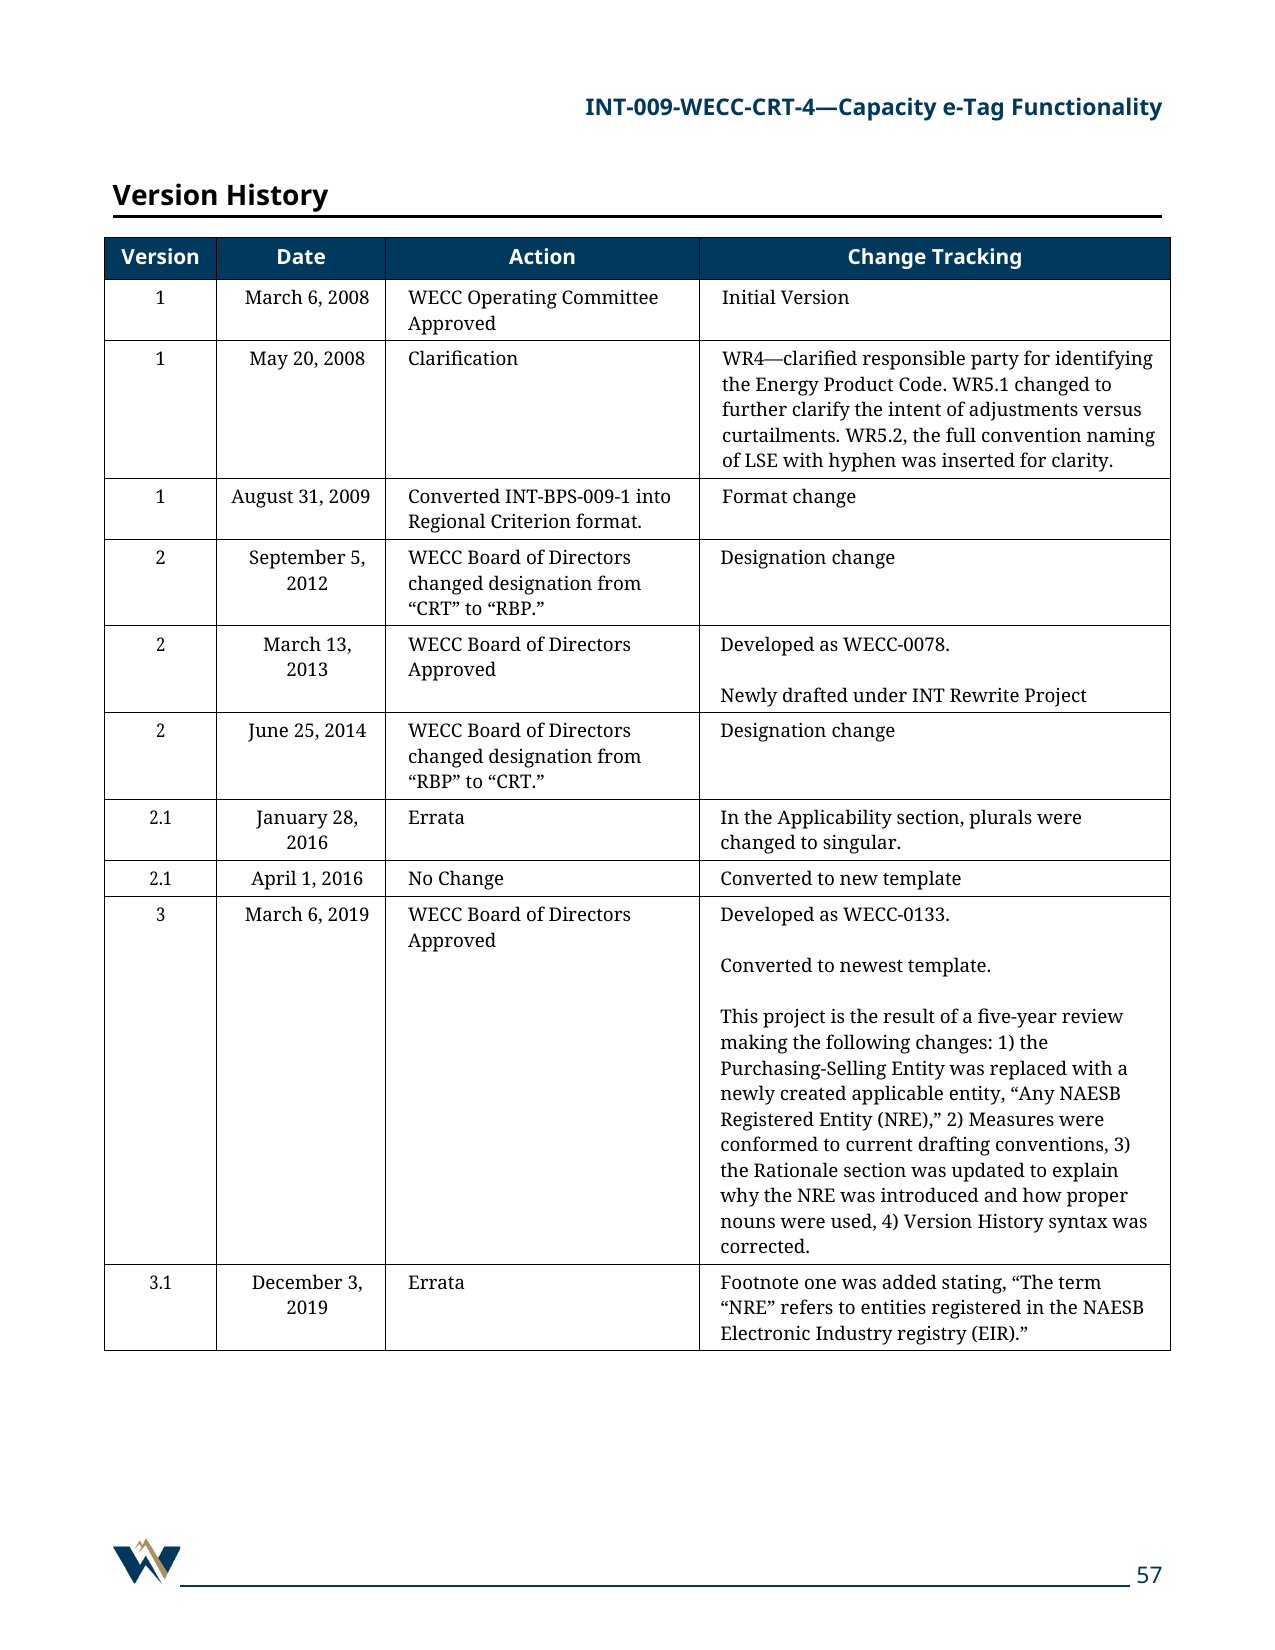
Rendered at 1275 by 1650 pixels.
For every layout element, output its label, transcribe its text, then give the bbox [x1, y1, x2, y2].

table_cell Converted INT-BPS-009-1 into Regional Criterion format. [386, 479, 699, 539]
table_cell WR4—clarified responsible party for identifying the Energy Product Code. WR5.1 changed to further clarify the intent of adjustments versus curtailments. WR5.2, the full convention naming of LSE with hyphen was inserted for clarity. [700, 341, 1170, 478]
table_cell March 6, 2019 [217, 897, 385, 1263]
table_cell WECC Board of Directors changed designation from “CRT” to “RBP.” [386, 540, 699, 625]
table_header Date [217, 238, 385, 279]
table_cell In the Applicability section, plurals were changed to singular. [700, 800, 1170, 859]
table_cell August 31, 2009 [217, 479, 385, 539]
table_header Change Tracking [700, 238, 1170, 279]
table_cell April 1, 2016 [217, 861, 385, 896]
table_cell Clarification [386, 341, 699, 478]
table_cell 1 [105, 479, 216, 539]
table_cell June 25, 2014 [217, 713, 385, 798]
table_cell Converted to new template [700, 861, 1170, 896]
table_cell 3 [105, 897, 216, 1263]
table_cell 2 [105, 540, 216, 625]
table_cell 1 [105, 280, 216, 340]
table_cell March 6, 2008 [217, 280, 385, 340]
table_cell WECC Board of Directors changed designation from “RBP” to “CRT.” [386, 713, 699, 798]
table_header Version [105, 238, 216, 279]
table_cell 2.1 [105, 861, 216, 896]
table_cell Developed as WECC-0078. Newly drafted under INT Rewrite Project [700, 626, 1170, 712]
subtitle Version History [112, 175, 1162, 218]
table_cell Designation change [700, 540, 1170, 625]
table_cell Errata [386, 800, 699, 859]
table_cell September 5, 2012 [217, 540, 385, 625]
table_cell Errata [386, 1265, 699, 1350]
table_cell 2.1 [105, 800, 216, 859]
table_cell Format change [700, 479, 1170, 539]
table_cell March 13, 2013 [217, 626, 385, 712]
table_cell WECC Board of Directors Approved [386, 626, 699, 712]
table_cell Developed as WECC-0133. Converted to newest template. This project is the result of a five-year review making the following changes: 1) the Purchasing-Selling Entity was replaced with a newly created applicable entity, “Any NAESB Registered Entity (NRE),” 2) Measures were conformed to current drafting conventions, 3) the Rationale section was updated to explain why the NRE was introduced and how proper nouns were used, 4) Version History syntax was corrected. [700, 897, 1170, 1263]
table_cell Footnote one was added stating, “The term “NRE” refers to entities registered in the NAESB Electronic Industry registry (EIR).” [700, 1265, 1170, 1350]
picture [112, 1538, 181, 1584]
table_cell Initial Version [700, 280, 1170, 340]
table_cell 3.1 [105, 1265, 216, 1350]
table_cell No Change [386, 861, 699, 896]
table_cell WECC Board of Directors Approved [386, 897, 699, 1263]
table_cell 1 [105, 341, 216, 478]
table_cell 2 [105, 713, 216, 798]
table_cell December 3, 2019 [217, 1265, 385, 1350]
table_header Action [386, 238, 699, 279]
table_cell May 20, 2008 [217, 341, 385, 478]
table_cell Designation change [700, 713, 1170, 798]
table_cell January 28, 2016 [217, 800, 385, 859]
table_cell 2 [105, 626, 216, 712]
table_cell WECC Operating Committee Approved [386, 280, 699, 340]
